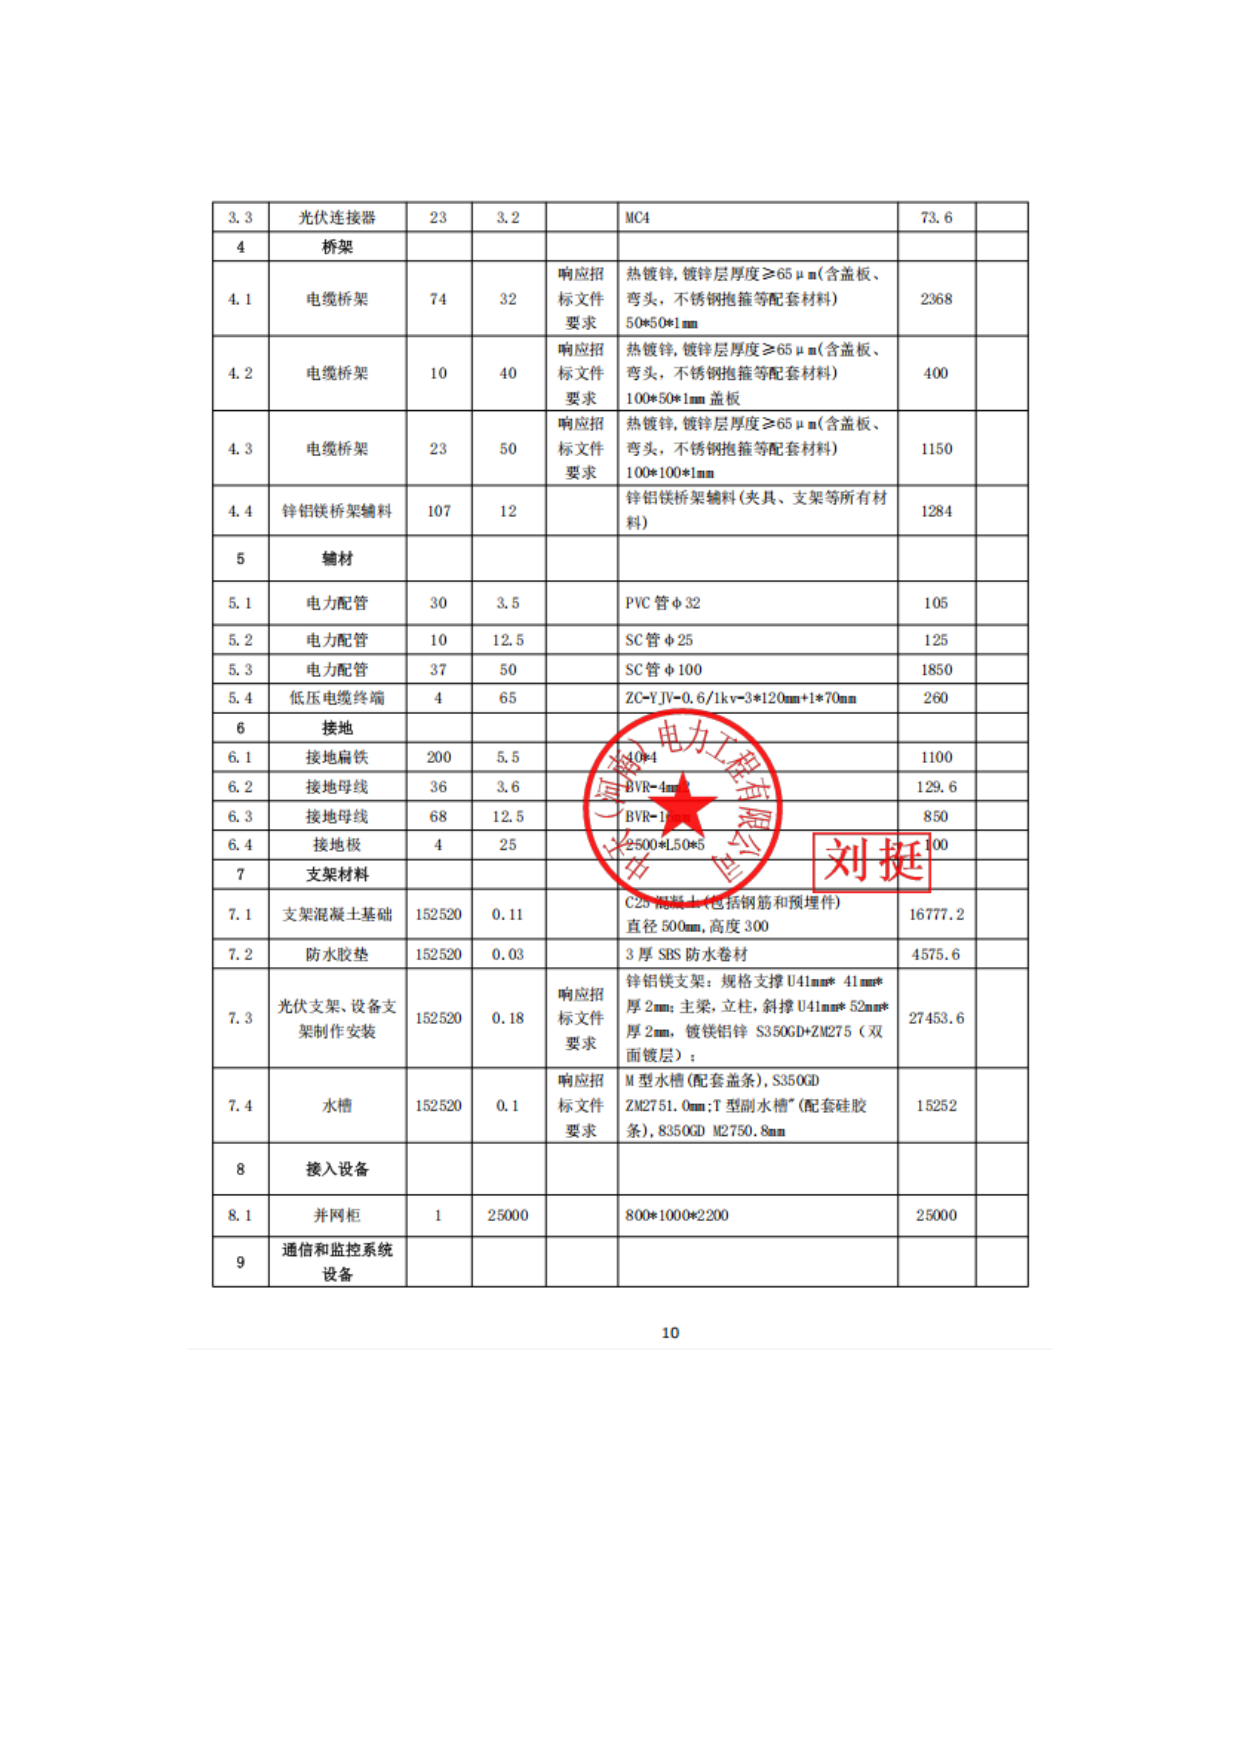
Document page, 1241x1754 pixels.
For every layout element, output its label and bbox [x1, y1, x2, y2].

picture [187, 162, 1053, 1353]
